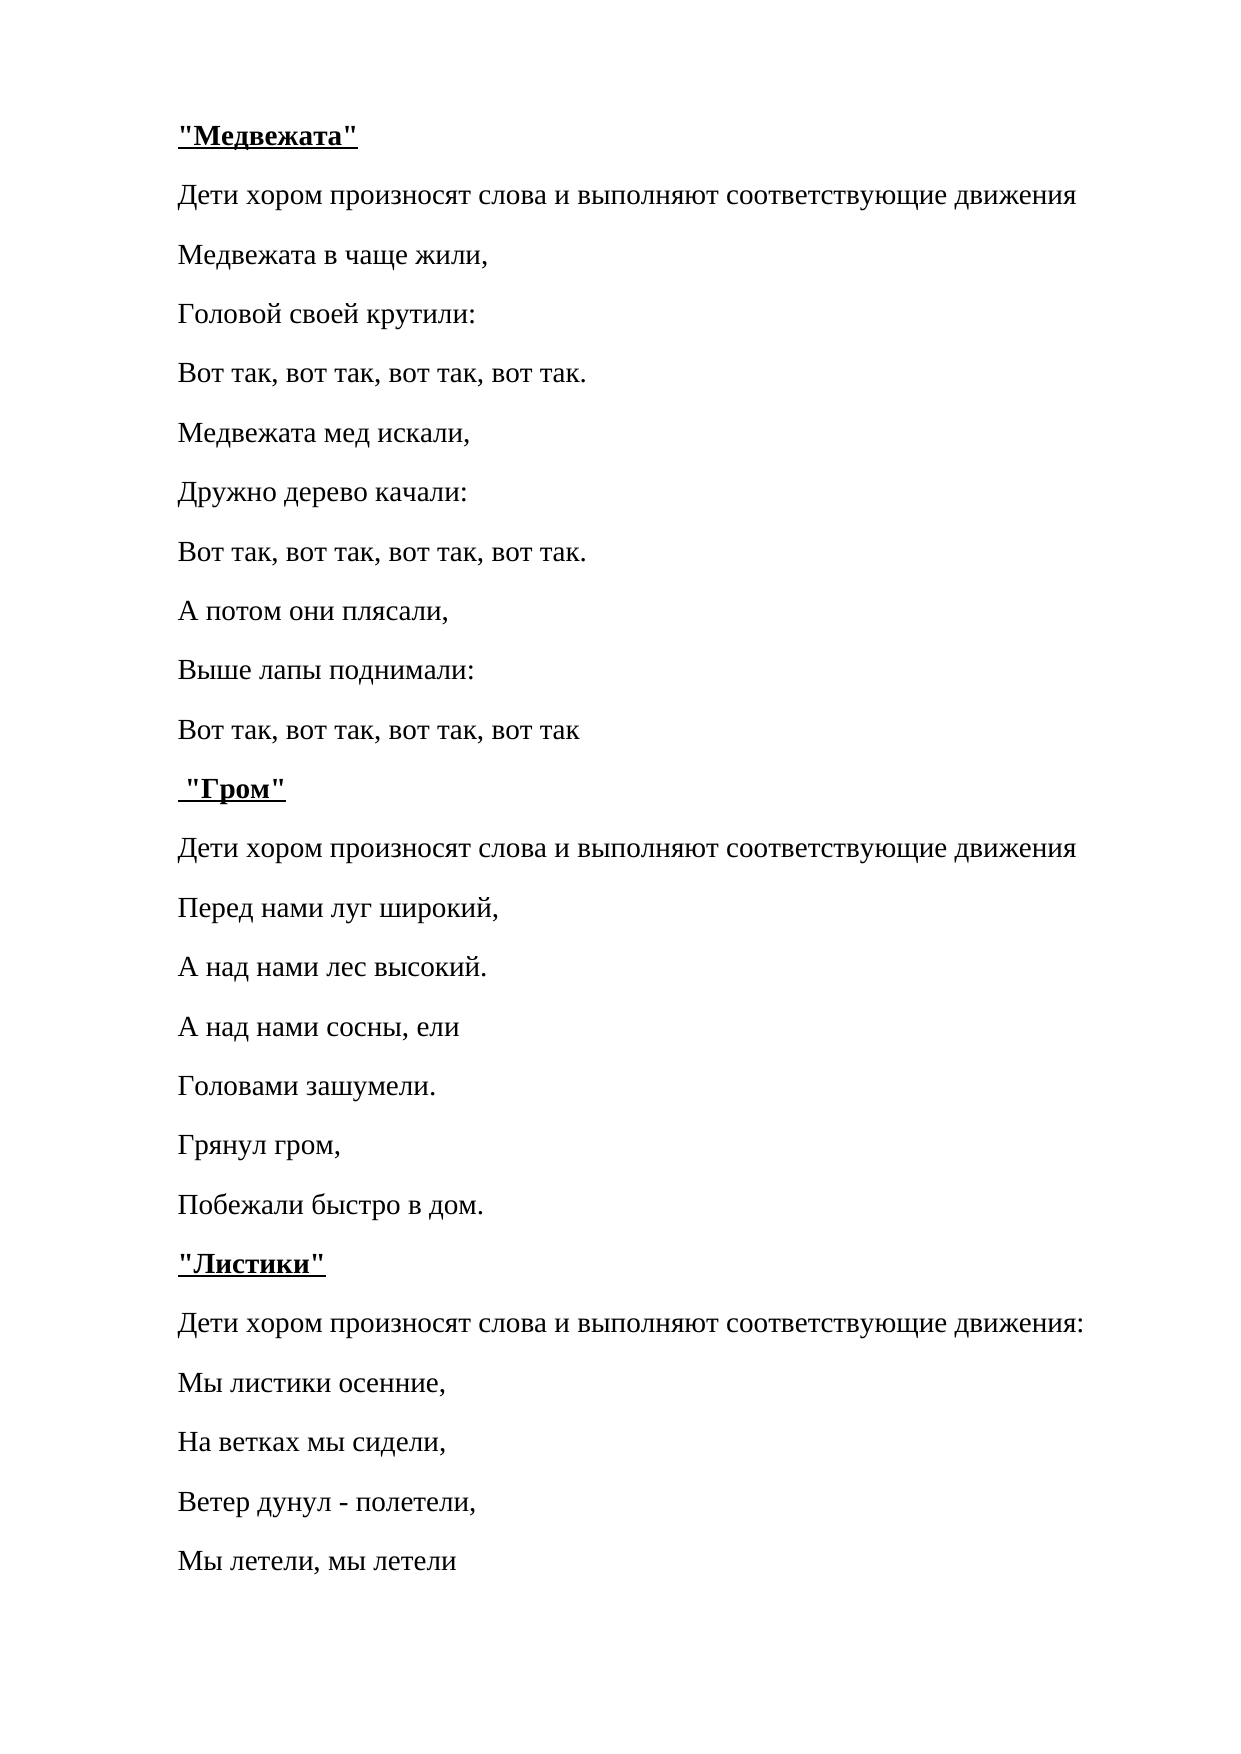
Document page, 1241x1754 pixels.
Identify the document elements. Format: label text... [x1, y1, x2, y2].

text Мы летели, мы летели [177, 1543, 1152, 1577]
text Ветер дунул - полетели, [177, 1484, 1152, 1517]
text Грянул гром, [177, 1127, 1152, 1161]
text Вот так, вот так, вот так, вот так [177, 712, 1152, 745]
text Дружно дерево качали: [177, 474, 1152, 508]
text Вот так, вот так, вот так, вот так. [177, 534, 1152, 567]
text Дети хором произносят слова и выполняют соответствующие движения: [177, 1306, 1152, 1339]
text "Медвежата" [177, 118, 1152, 152]
text Медвежата мед искали, [177, 415, 1152, 448]
text Медвежата в чаще жили, [177, 237, 1152, 270]
text Вот так, вот так, вот так, вот так. [177, 356, 1152, 389]
text Головами зашумели. [177, 1068, 1152, 1102]
text Выше лапы поднимали: [177, 652, 1152, 686]
text Мы листики осенние, [177, 1365, 1152, 1398]
text Побежали быстро в дом. [177, 1187, 1152, 1220]
text А над нами лес высокий. [177, 949, 1152, 983]
text А над нами сосны, ели [177, 1009, 1152, 1042]
text "Гром" [177, 771, 1152, 805]
text На ветках мы сидели, [177, 1424, 1152, 1458]
text Дети хором произносят слова и выполняют соответствующие движения [177, 831, 1152, 864]
text Головой своей крутили: [177, 296, 1152, 330]
text Дети хором произносят слова и выполняют соответствующие движения [177, 177, 1152, 211]
text А потом они плясали, [177, 593, 1152, 627]
text Перед нами луг широкий, [177, 890, 1152, 923]
text "Листики" [177, 1246, 1152, 1280]
